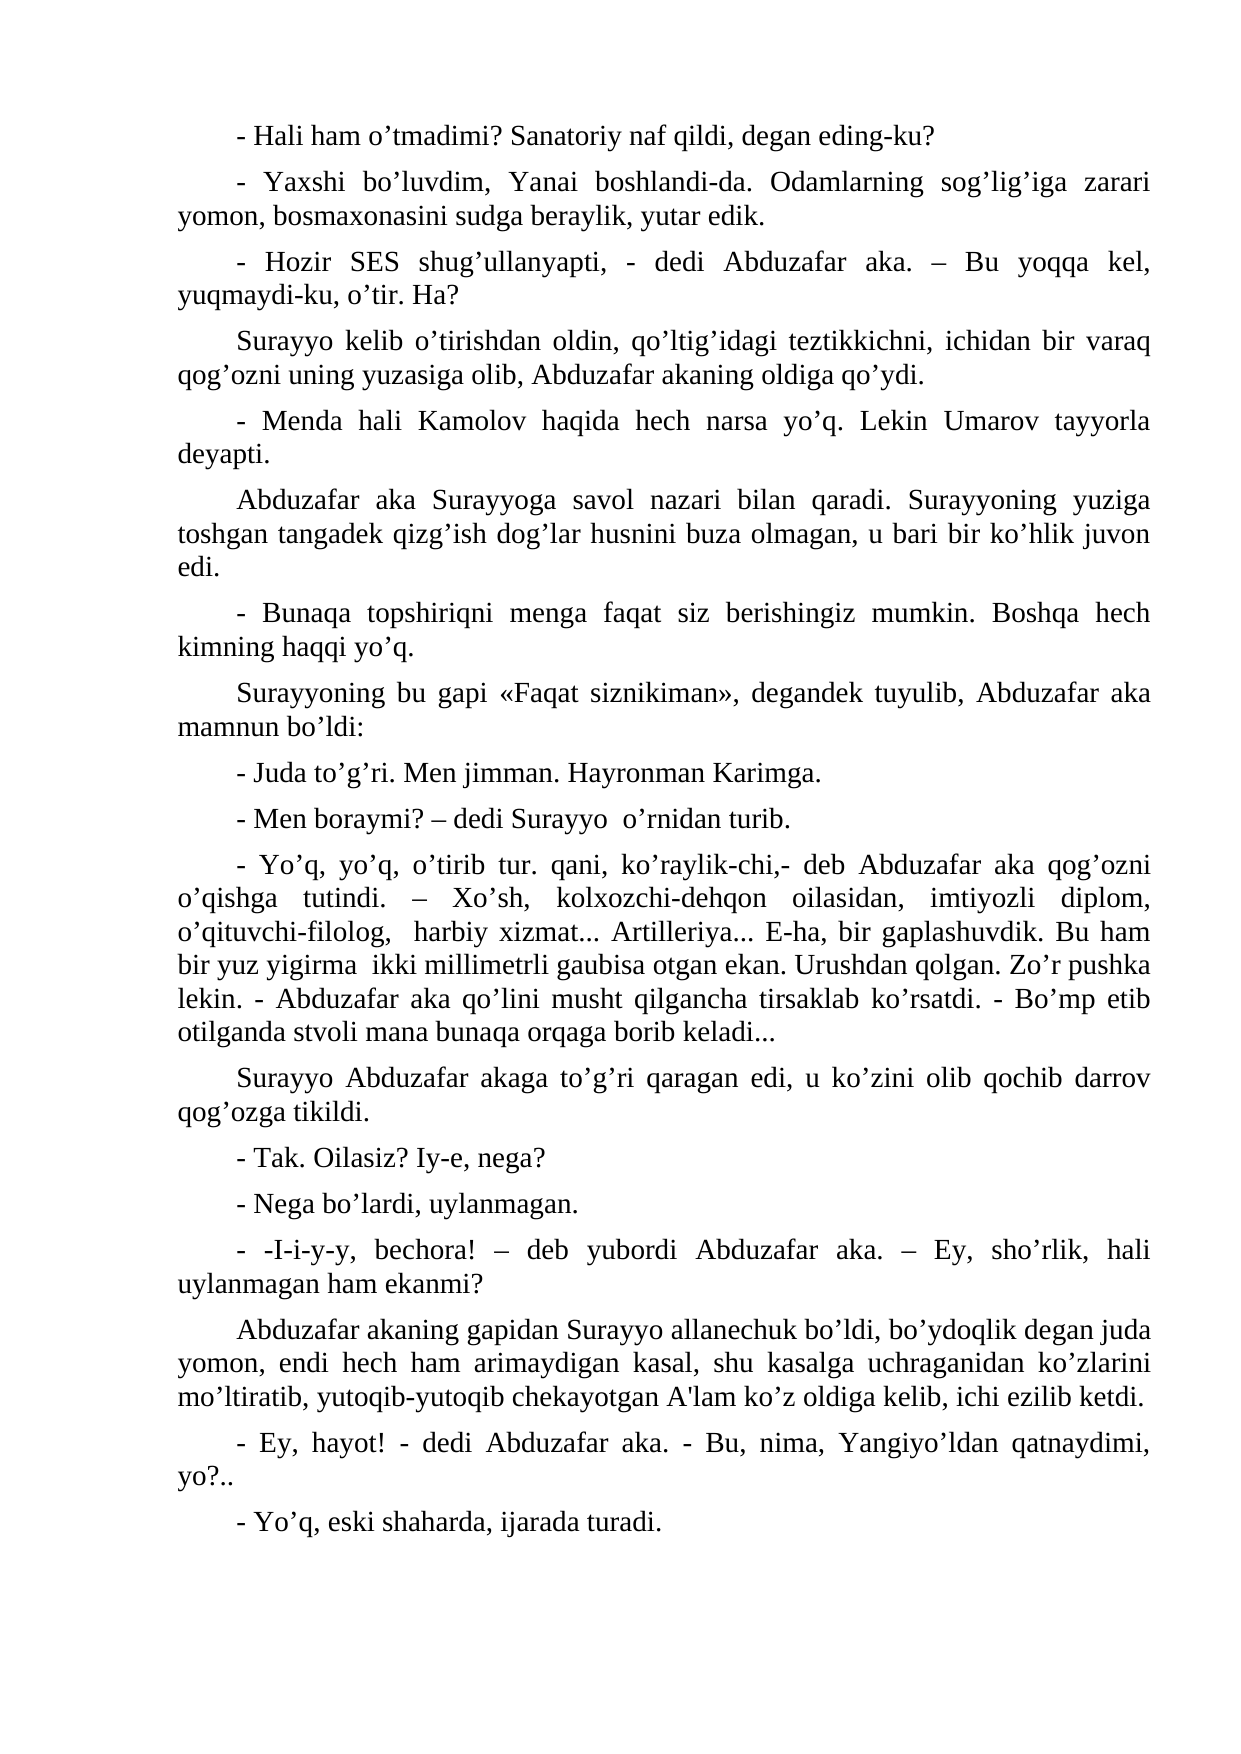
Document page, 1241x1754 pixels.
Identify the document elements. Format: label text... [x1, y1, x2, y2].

text - Men boraymi? – dedi Surayyo o’rnidan turib. [177, 801, 1152, 834]
text - Nega bo’lardi, uylanmagan. [177, 1186, 1152, 1220]
text Abduzafar akaning gapidan Surayyo allanechuk bo’ldi, bo’ydoqlik degan juda yomon, endi hech ham arimaydigan kasal, shu kasalga uchraganidan ko’zlarini mo’ltiratib, yutoqib-yutoqib chekayotgan A'lam ko’z oldiga kelib, ichi ezilib ketdi. [177, 1312, 1152, 1412]
text - Yo’q, yo’q, o’tirib tur. qani, ko’raylik-chi,- deb Abduzafar aka qog’ozni o’qishga tutindi. – Xo’sh, kolxozchi-dehqon oilasidan, imtiyozli diplom, o’qituvchi-filolog, harbiy xizmat... Artilleriya... E-ha, bir gaplashuvdik. Bu ham bir yuz yigirma ikki millimetrli gaubisa otgan ekan. Urushdan qolgan. Zo’r pushka lekin. - Abduzafar aka qo’lini musht qilgancha tirsaklab ko’rsatdi. - Bo’mp etib otilganda stvoli mana bunaqa orqaga borib keladi... [177, 847, 1152, 1048]
text - Yaxshi bo’luvdim, Yanai boshlandi-da. Odamlarning sog’lig’iga zarari yomon, bosmaxonasini sudga beraylik, yutar edik. [177, 164, 1152, 231]
text - Ey, hayot! - dedi Abduzafar aka. - Bu, nima, Yangiyo’ldan qatnaydimi, yo?.. [177, 1425, 1152, 1492]
text Abduzafar aka Surayyoga savol nazari bilan qaradi. Surayyoning yuziga toshgan tangadek qizg’ish dog’lar husnini buza olmagan, u bari bir ko’hlik juvon edi. [177, 482, 1152, 583]
text - Menda hali Kamolov haqida hech narsa yo’q. Lekin Umarov tayyorla deyapti. [177, 403, 1152, 470]
text - Bunaqa topshiriqni menga faqat siz berishingiz mumkin. Boshqa hech kimning haqqi yo’q. [177, 596, 1152, 663]
text - Hali ham o’tmadimi? Sanatoriy naf qildi, degan eding-ku? [177, 118, 1152, 152]
text - Juda to’g’ri. Men jimman. Hayronman Karimga. [177, 755, 1152, 788]
text Surayyo Abduzafar akaga to’g’ri qaragan edi, u ko’zini olib qochib darrov qog’ozga tikildi. [177, 1061, 1152, 1128]
text - Tak. Oilasiz? Iy-e, nega? [177, 1140, 1152, 1174]
text - -I-i-y-y, bechora! – deb yubordi Abduzafar aka. – Ey, sho’rlik, hali uylanmagan ham ekanmi? [177, 1232, 1152, 1299]
text - Yo’q, eski shaharda, ijarada turadi. [177, 1504, 1152, 1538]
text - Hozir SES shug’ullanyapti, - dedi Abduzafar aka. – Bu yoqqa kel, yuqmaydi-ku, o’tir. Ha? [177, 244, 1152, 311]
text Surayyoning bu gapi «Faqat siznikiman», degandek tuyulib, Abduzafar aka mamnun bo’ldi: [177, 675, 1152, 742]
text Surayyo kelib o’tirishdan oldin, qo’ltig’idagi teztikkichni, ichidan bir varaq qog’ozni uning yuzasiga olib, Abduzafar akaning oldiga qo’ydi. [177, 323, 1152, 390]
